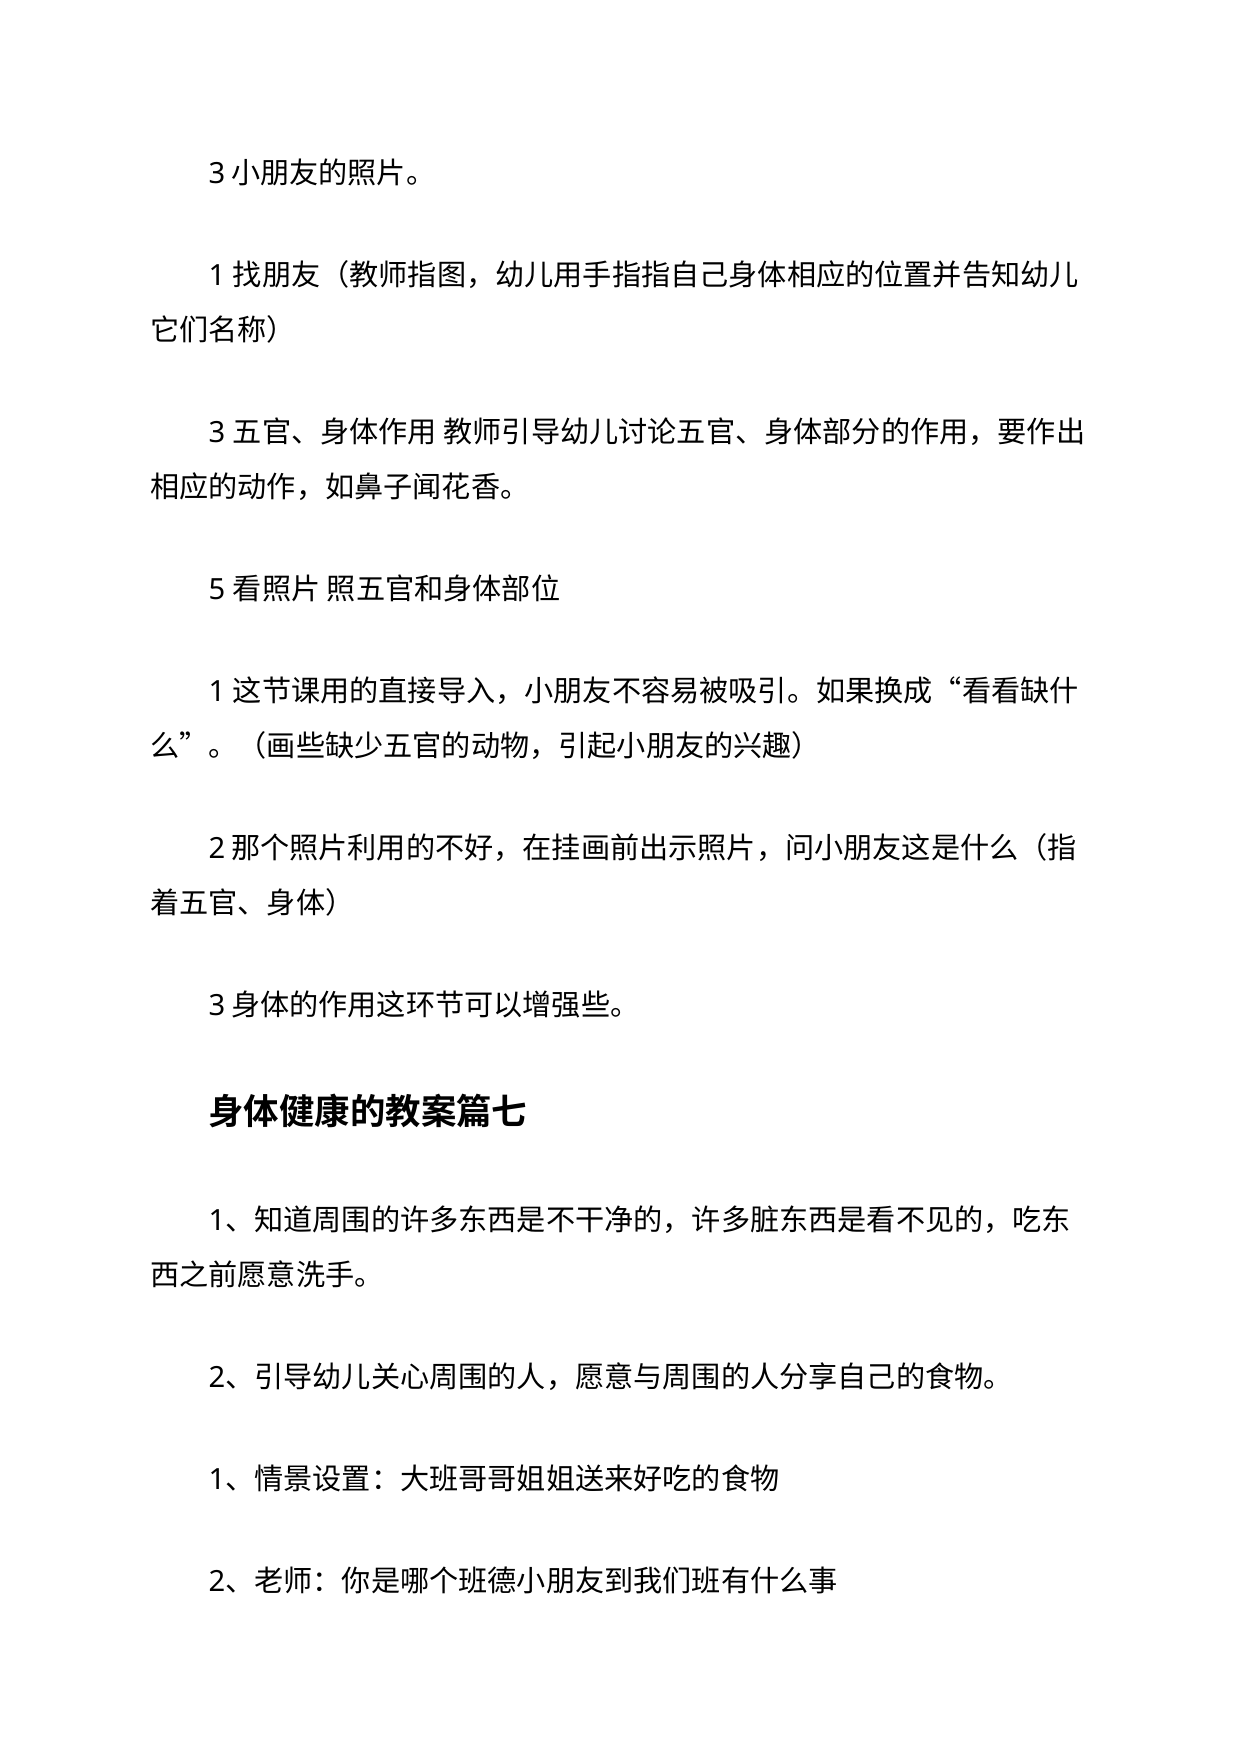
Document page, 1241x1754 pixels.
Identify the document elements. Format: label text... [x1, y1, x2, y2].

text 3身体的作用这环节可以增强些。 [150, 981, 1090, 1023]
text 3小朋友的照片。 [150, 150, 1090, 192]
text 3 五官、身体作用 教师引导幼儿讨论五官、身体部分的作用，要作出相应的动作，如鼻子闻花香。 [150, 409, 1090, 506]
text 1、情景设置：大班哥哥姐姐送来好吃的食物 [150, 1455, 1090, 1498]
text 5 看照片 照五官和身体部位 [150, 566, 1090, 608]
text 1 这节课用的直接导入，小朋友不容易被吸引。如果换成“看看缺什么”。（画些缺少五官的动物，引起小朋友的兴趣） [150, 667, 1090, 765]
text 2、引导幼儿关心周围的人，愿意与周围的人分享自己的食物。 [150, 1353, 1090, 1396]
text 2那个照片利用的不好，在挂画前出示照片，问小朋友这是什么（指着五官、身体） [150, 824, 1090, 922]
text 2、老师：你是哪个班德小朋友到我们班有什么事 [150, 1557, 1090, 1599]
text 1 找朋友（教师指图，幼儿用手指指自己身体相应的位置并告知幼儿它们名称） [150, 252, 1090, 349]
text 1、知道周围的许多东西是不干净的，许多脏东西是看不见的，吃东西之前愿意洗手。 [150, 1196, 1090, 1294]
text 身体健康的教案篇七 [150, 1083, 1090, 1134]
